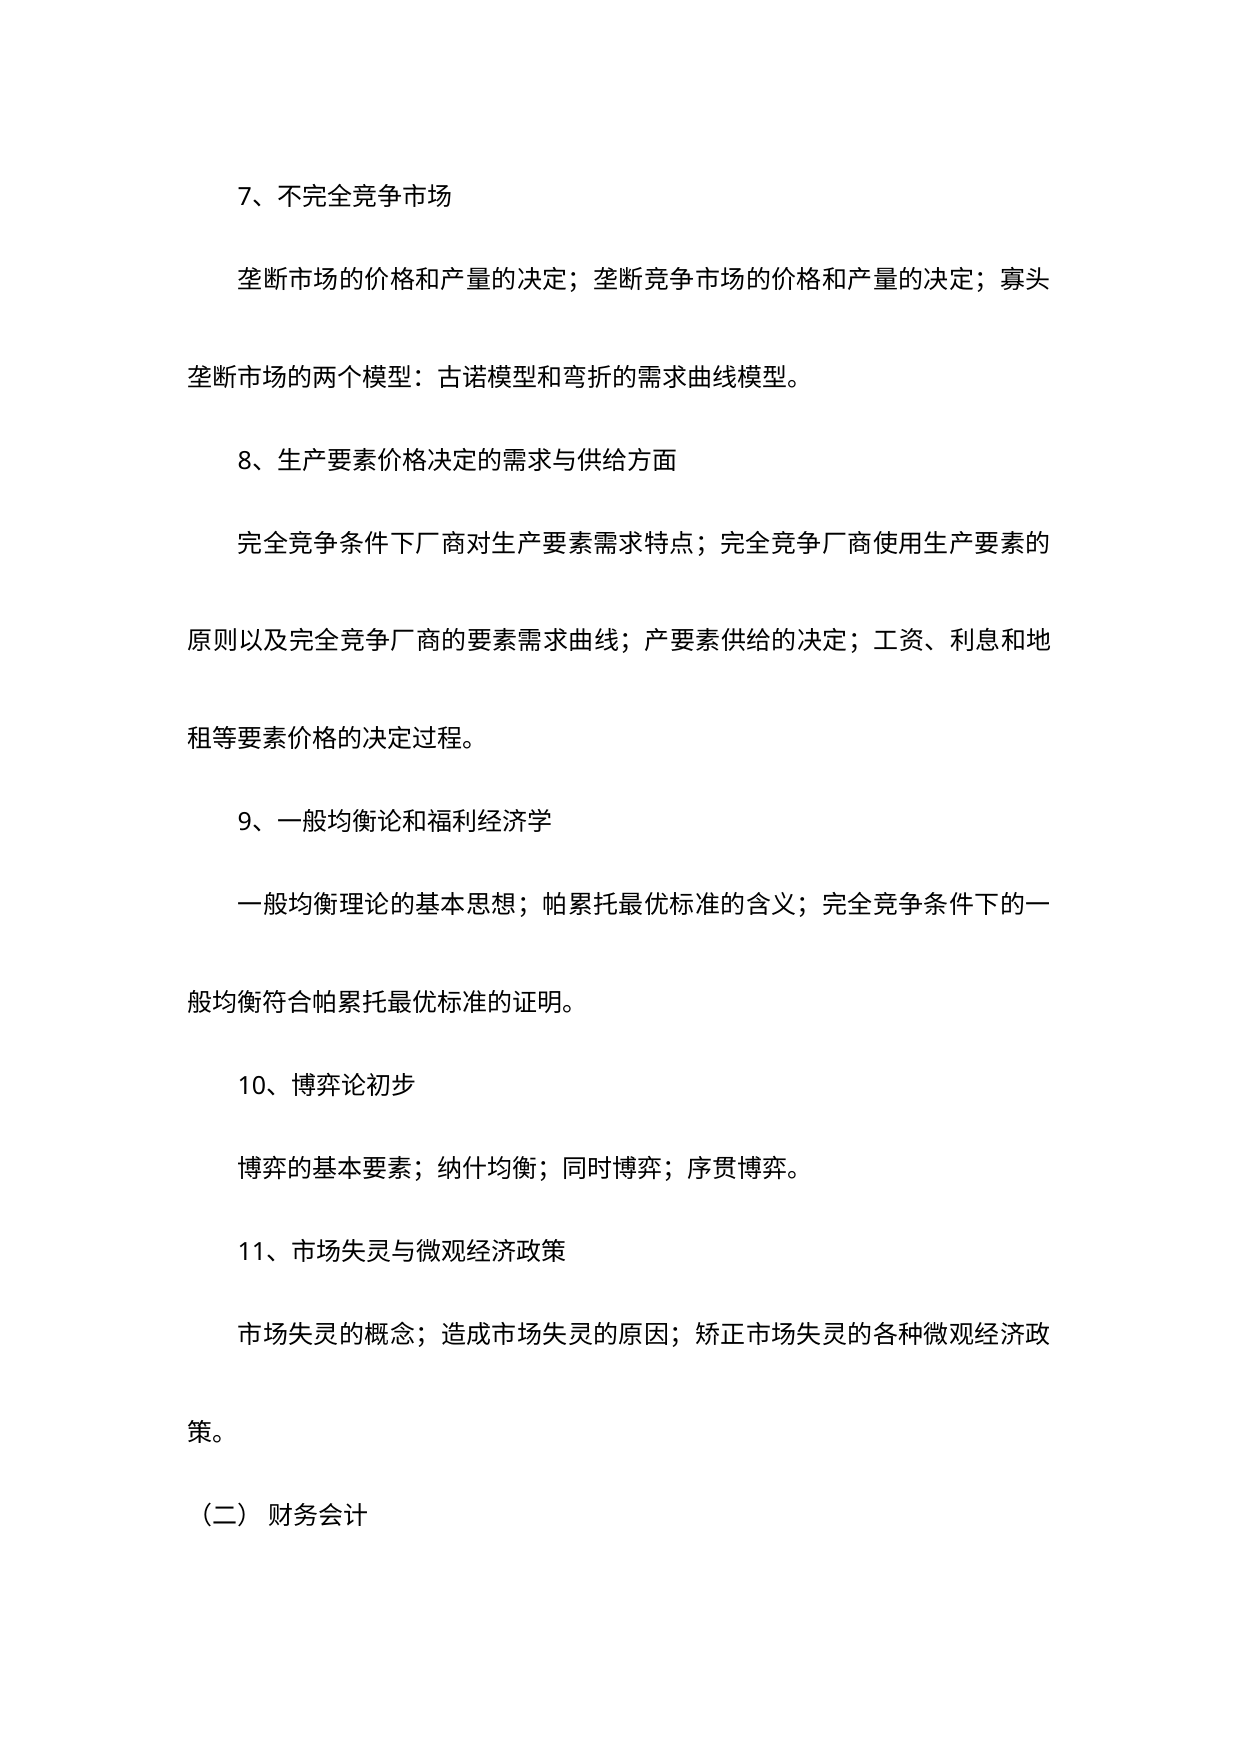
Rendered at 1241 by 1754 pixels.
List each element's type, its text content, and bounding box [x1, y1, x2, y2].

text 一般均衡理论的基本思想；帕累托最优标准的含义；完全竞争条件下的一般均衡符合帕累托最优标准的证明。 [187, 870, 1053, 1033]
text 博弈的基本要素；纳什均衡；同时博弈；序贯博弈。 [187, 1134, 1053, 1199]
text 11、市场失灵与微观经济政策 [187, 1217, 1053, 1282]
text 市场失灵的概念；造成市场失灵的原因；矫正市场失灵的各种微观经济政策。 [187, 1300, 1053, 1463]
text 9、一般均衡论和福利经济学 [187, 787, 1053, 852]
text 8、生产要素价格决定的需求与供给方面 [187, 426, 1053, 491]
text 垄断市场的价格和产量的决定；垄断竞争市场的价格和产量的决定；寡头垄断市场的两个模型：古诺模型和弯折的需求曲线模型。 [187, 245, 1053, 408]
text 完全竞争条件下厂商对生产要素需求特点；完全竞争厂商使用生产要素的原则以及完全竞争厂商的要素需求曲线；产要素供给的决定；工资、利息和地租等要素价格的决定过程。 [187, 509, 1053, 769]
text 10、博弈论初步 [187, 1051, 1053, 1116]
text 7、不完全竞争市场 [187, 162, 1053, 227]
text （二） 财务会计 [187, 1481, 1053, 1546]
